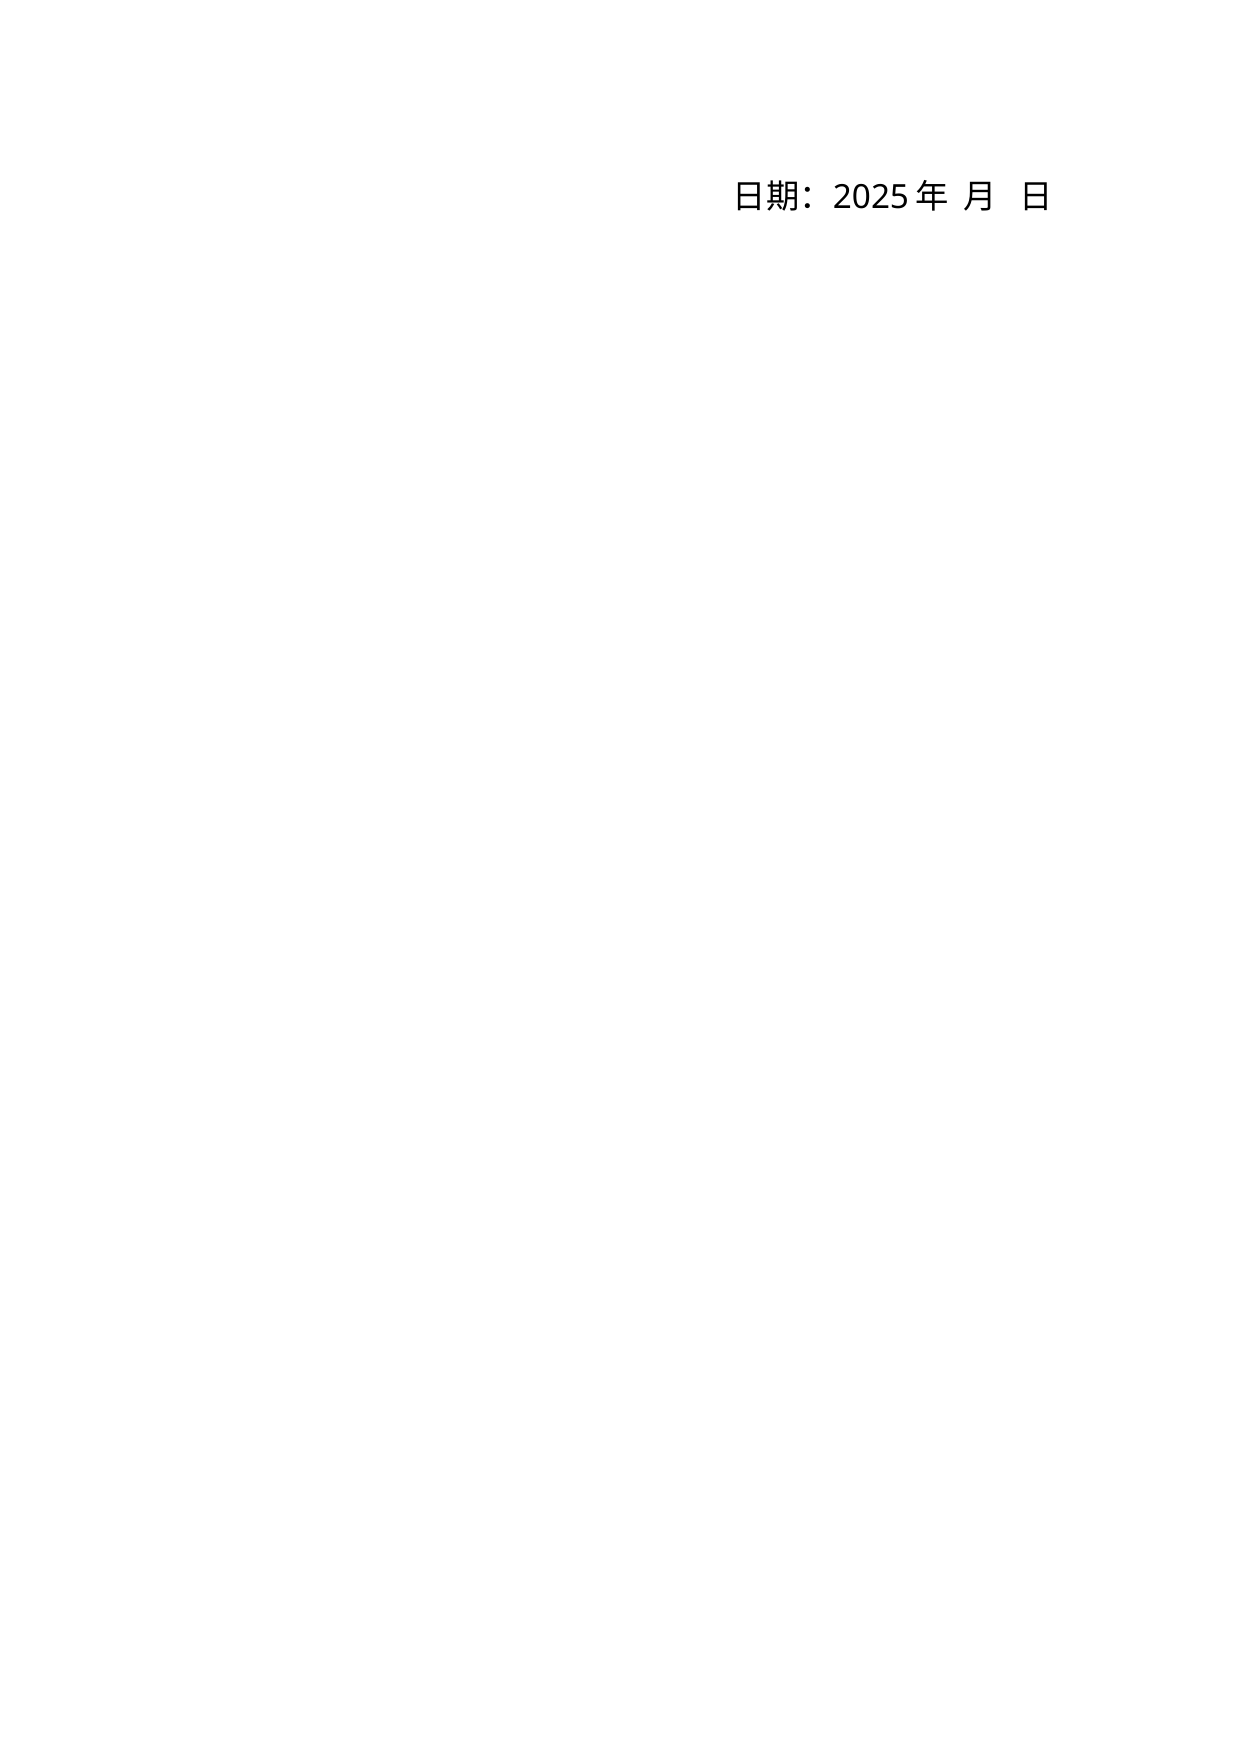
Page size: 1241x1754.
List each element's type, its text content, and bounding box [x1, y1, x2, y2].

text 日期：2025年 月 日 [187, 162, 1053, 227]
